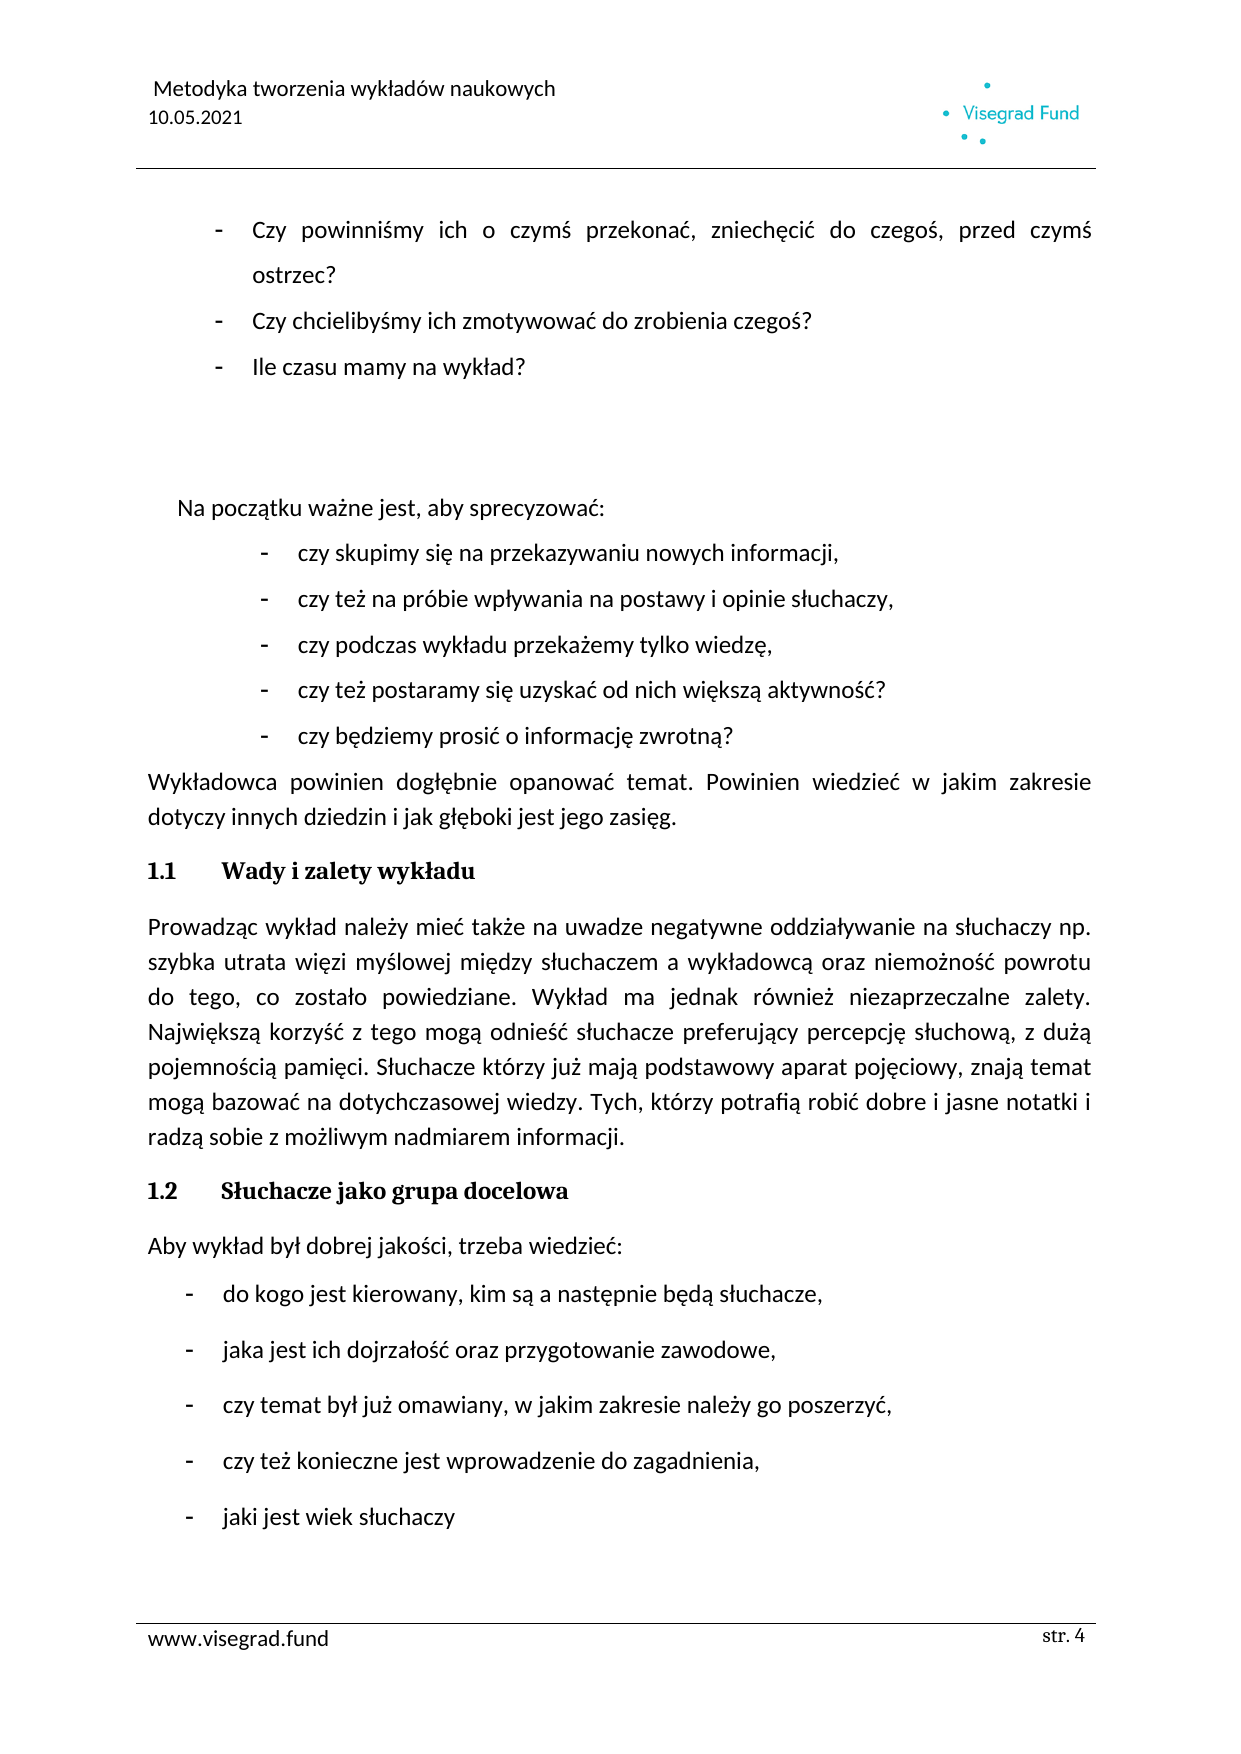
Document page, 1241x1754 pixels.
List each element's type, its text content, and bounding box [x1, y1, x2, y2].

list czy też konieczne jest wprowadzenie do zagadnienia, [185, 1445, 1093, 1476]
list jaka jest ich dojrzałość oraz przygotowanie zawodowe, [185, 1334, 1093, 1364]
text Aby wykład był dobrej jakości, trzeba wiedzieć: [148, 1230, 1093, 1261]
list Ile czasu mamy na wykład? [214, 351, 1093, 381]
list Czy powinniśmy ich o czymś przekonać, zniechęcić do czegoś, przed czymś ostrzec? [214, 214, 1093, 290]
text Prowadząc wykład należy mieć także na uwadze negatywne oddziaływanie na słuchaczy np. szybka utrata więzi myślowej między słuchaczem a wykładowcą oraz niemożność powrotu do tego, co zostało powiedziane. Wykład ma jednak również niezaprzeczalne zalety. Największą korzyść z tego mogą odnieść słuchacze preferujący percepcję słuchową, z dużą pojemnością pamięci. Słuchacze którzy już mają podstawowy aparat pojęciowy, znają temat mogą bazować na dotychczasowej wiedzy. Tych, którzy potrafią robić dobre i jasne notatki i radzą sobie z możliwym nadmiarem informacji. [148, 911, 1093, 1151]
subtitle 1.1 Wady i zalety wykładu [148, 857, 1093, 886]
list czy też postaramy się uzyskać od nich większą aktywność? [260, 674, 1093, 705]
subtitle 1.2 Słuchacze jako grupa docelowa [148, 1177, 1093, 1205]
list Na początku ważne jest, aby sprecyzować: [177, 492, 1093, 522]
text Wykładowca powinien dogłębnie opanować temat. Powinien wiedzieć w jakim zakresie dotyczy innych dziedzin i jak głęboki jest jego zasięg. [148, 766, 1093, 832]
list czy też na próbie wpływania na postawy i opinie słuchaczy, [260, 583, 1093, 614]
list Czy chcielibyśmy ich zmotywować do zrobienia czegoś? [214, 305, 1093, 336]
list czy skupimy się na przekazywaniu nowych informacji, [260, 537, 1093, 568]
list jaki jest wiek słuchaczy [185, 1501, 1093, 1532]
list czy będziemy prosić o informację zwrotną? [260, 720, 1093, 751]
list czy temat był już omawiany, w jakim zakresie należy go poszerzyć, [185, 1389, 1093, 1420]
list do kogo jest kierowany, kim są a następnie będą słuchacze, [185, 1278, 1093, 1308]
picture [925, 73, 1094, 149]
list czy podczas wykładu przekażemy tylko wiedzę, [260, 629, 1093, 659]
